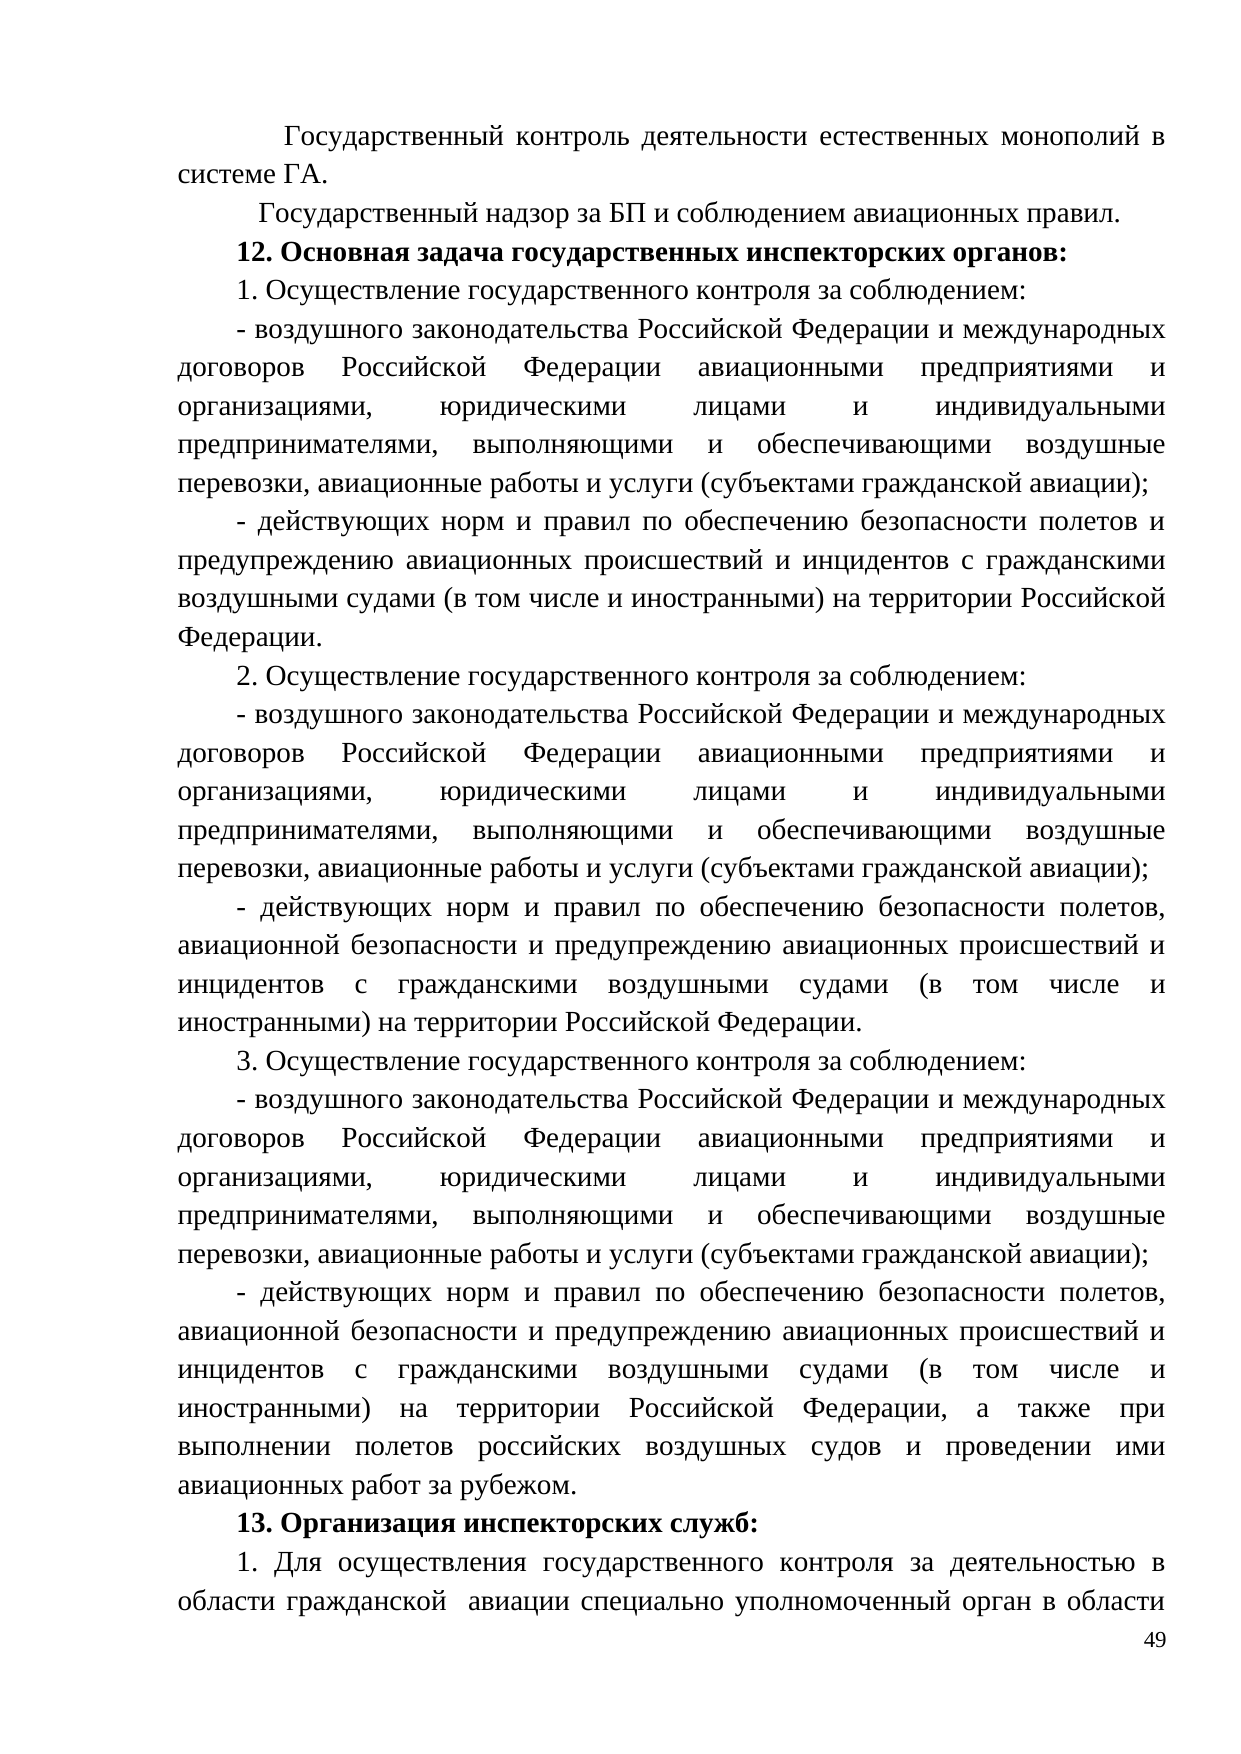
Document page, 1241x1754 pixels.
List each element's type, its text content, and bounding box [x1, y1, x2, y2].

text Государственный контроль деятельности естественных монополий в системе ГА. [177, 118, 1166, 190]
text - действующих норм и правил по обеспечению безопасности полетов, авиационной безопасности и предупреждению авиационных происшествий и инцидентов с гражданскими воздушными судами (в том числе и иностранными) на территории Российской Федерации. [177, 889, 1166, 1038]
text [177, 195, 1166, 229]
text 3. Осуществление государственного контроля за соблюдением: [177, 1043, 1166, 1077]
text - воздушного законодательства Российской Федерации и международных договоров Российской Федерации авиационными предприятиями и организациями, юридическими лицами и индивидуальными предпринимателями, выполняющими и обеспечивающими воздушные перевозки, авиационные работы и услуги (субъектами гражданской авиации); [177, 696, 1166, 884]
text 1. Осуществление государственного контроля за соблюдением: [177, 272, 1166, 306]
text - действующих норм и правил по обеспечению безопасности полетов и предупреждению авиационных происшествий и инцидентов с гражданскими воздушными судами (в том числе и иностранными) на территории Российской Федерации. [177, 503, 1166, 653]
text - воздушного законодательства Российской Федерации и международных договоров Российской Федерации авиационными предприятиями и организациями, юридическими лицами и индивидуальными предпринимателями, выполняющими и обеспечивающими воздушные перевозки, авиационные работы и услуги (субъектами гражданской авиации); [177, 1082, 1166, 1269]
text 2. Осуществление государственного контроля за соблюдением: [177, 658, 1166, 691]
text - воздушного законодательства Российской Федерации и международных договоров Российской Федерации авиационными предприятиями и организациями, юридическими лицами и индивидуальными предпринимателями, выполняющими и обеспечивающими воздушные перевозки, авиационные работы и услуги (субъектами гражданской авиации); [177, 311, 1166, 498]
text 12. Основная задача государственных инспекторских органов: [177, 234, 1166, 267]
text - действующих норм и правил по обеспечению безопасности полетов, авиационной безопасности и предупреждению авиационных происшествий и инцидентов с гражданскими воздушными судами (в том числе и иностранными) на территории Российской Федерации, а также при выполнении полетов российских воздушных судов и проведении ими авиационных работ за рубежом. [177, 1274, 1166, 1501]
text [177, 1544, 1166, 1616]
text 13. Организация инспекторских служб: [177, 1506, 1166, 1539]
